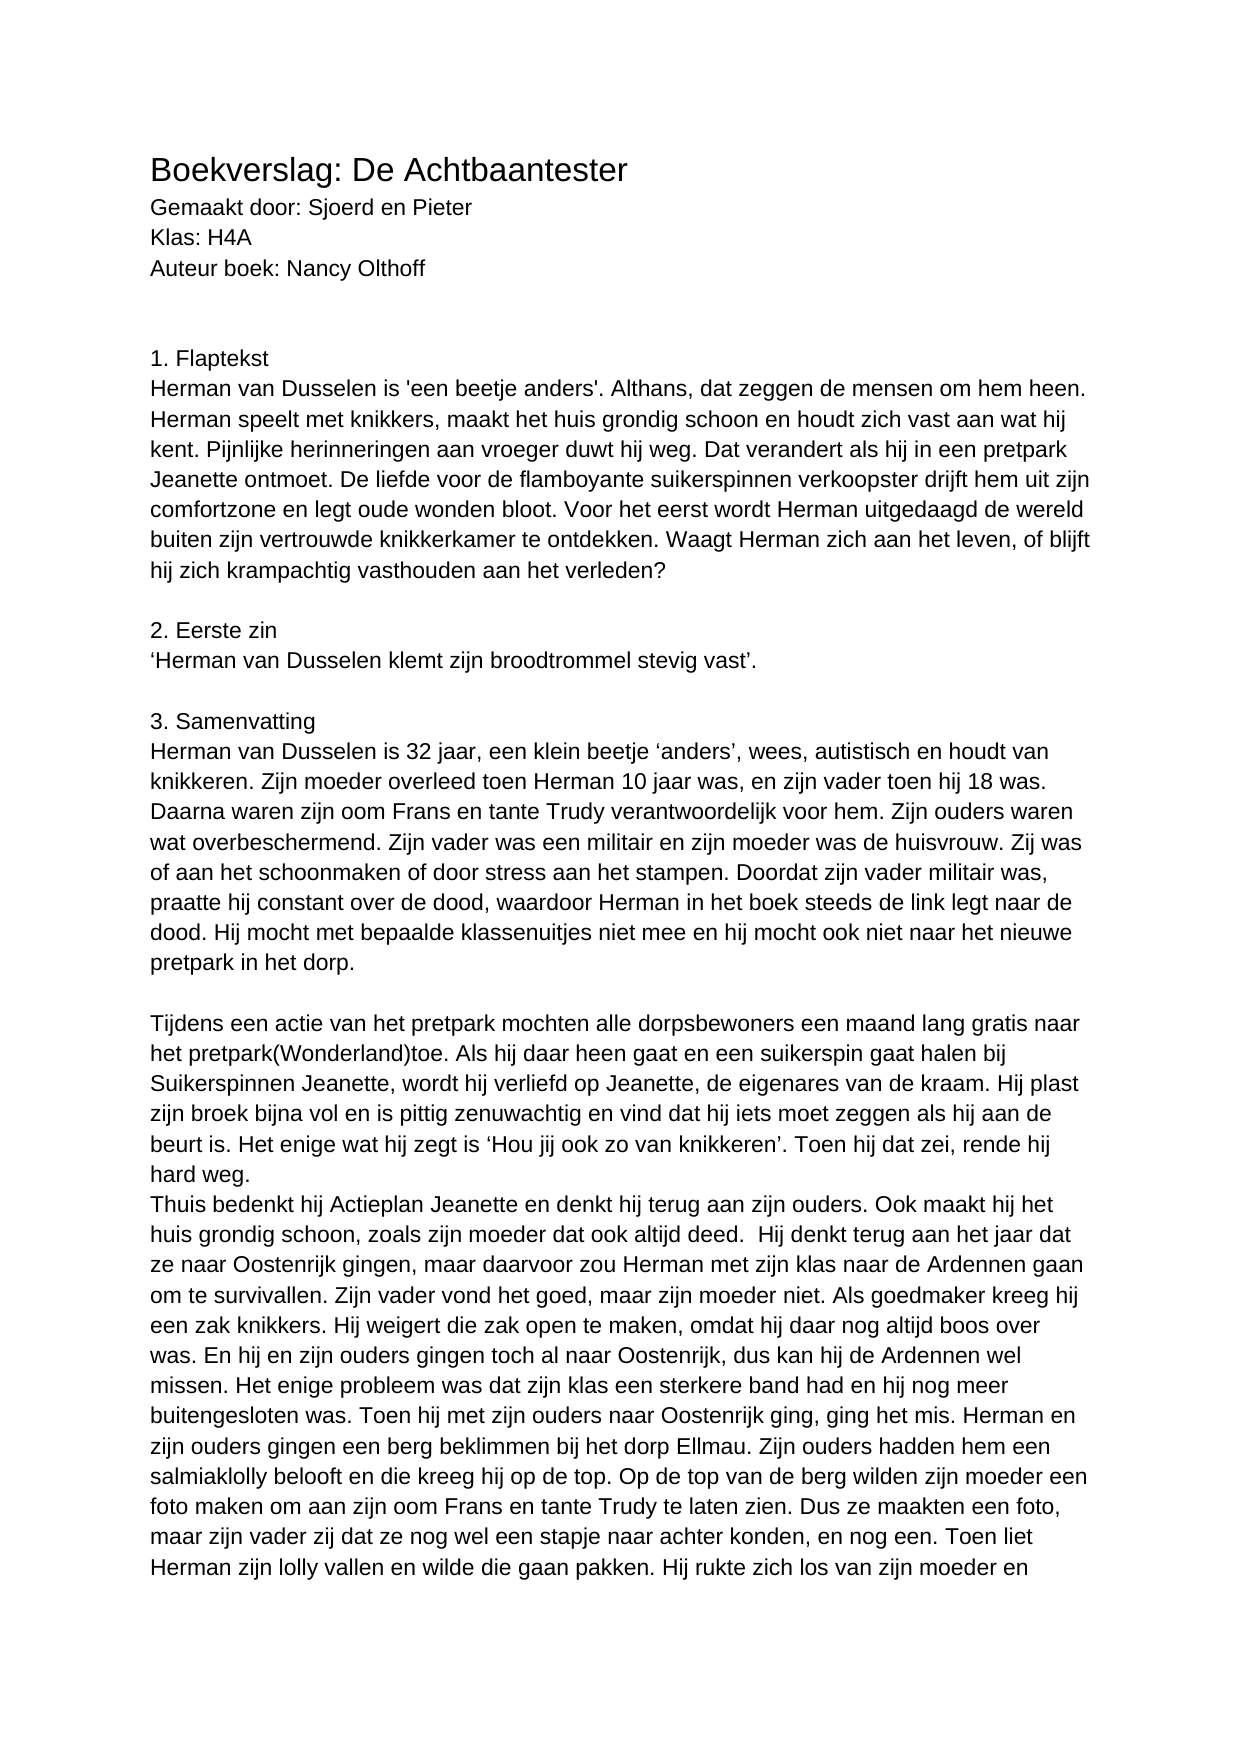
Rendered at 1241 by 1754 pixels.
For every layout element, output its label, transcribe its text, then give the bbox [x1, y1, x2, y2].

text ‘Herman van Dusselen klemt zijn broodtrommel stevig vast’. [150, 647, 1090, 674]
text Boekverslag: De Achtbaantester [150, 150, 1090, 188]
text 1. Flaptekst [150, 345, 1090, 372]
text Auteur boek: Nancy Olthoff [150, 254, 1090, 281]
text Tijdens een actie van het pretpark mochten alle dorpsbewoners een maand lang gratis naar het pretpark(Wonderland)toe. Als hij daar heen gaat en een suikerspin gaat halen bij Suikerspinnen Jeanette, wordt hij verliefd op Jeanette, de eigenares van de kraam. Hij plast zijn broek bijna vol en is pittig zenuwachtig en vind dat hij iets moet zeggen als hij aan de beurt is. Het enige wat hij zegt is ‘Hou jij ook zo van knikkeren’. Toen hij dat zei, rende hij hard weg. [150, 1010, 1090, 1187]
text Herman van Dusselen is 32 jaar, een klein beetje ‘anders’, wees, autistisch en houdt van knikkeren. Zijn moeder overleed toen Herman 10 jaar was, en zijn vader toen hij 18 was. Daarna waren zijn oom Frans en tante Trudy verantwoordelijk voor hem. Zijn ouders waren wat overbeschermend. Zijn vader was een militair en zijn moeder was de huisvrouw. Zij was of aan het schoonmaken of door stress aan het stampen. Doordat zijn vader militair was, praatte hij constant over de dood, waardoor Herman in het boek steeds de link legt naar de dood. Hij mocht met bepaalde klassenuitjes niet mee en hij mocht ook niet naar het nieuwe pretpark in het dorp. [150, 738, 1090, 976]
text 2. Eerste zin [150, 617, 1090, 643]
text Herman van Dusselen is 'een beetje anders'. Althans, dat zeggen de mensen om hem heen. Herman speelt met knikkers, maakt het huis grondig schoon en houdt zich vast aan wat hij kent. Pijnlijke herinneringen aan vroeger duwt hij weg. Dat verandert als hij in een pretpark Jeanette ontmoet. De liefde voor de flamboyante suikerspinnen verkoopster drijft hem uit zijn comfortzone en legt oude wonden bloot. Voor het eerst wordt Herman uitgedaagd de wereld buiten zijn vertrouwde knikkerkamer te ontdekken. Waagt Herman zich aan het leven, of blijft hij zich krampachtig vasthouden aan het verleden? [150, 375, 1090, 583]
text 3. Samenvatting [150, 708, 1090, 734]
text Gemaakt door: Sjoerd en Pieter [150, 194, 1090, 221]
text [150, 1191, 1090, 1580]
text Klas: H4A [150, 224, 1090, 251]
